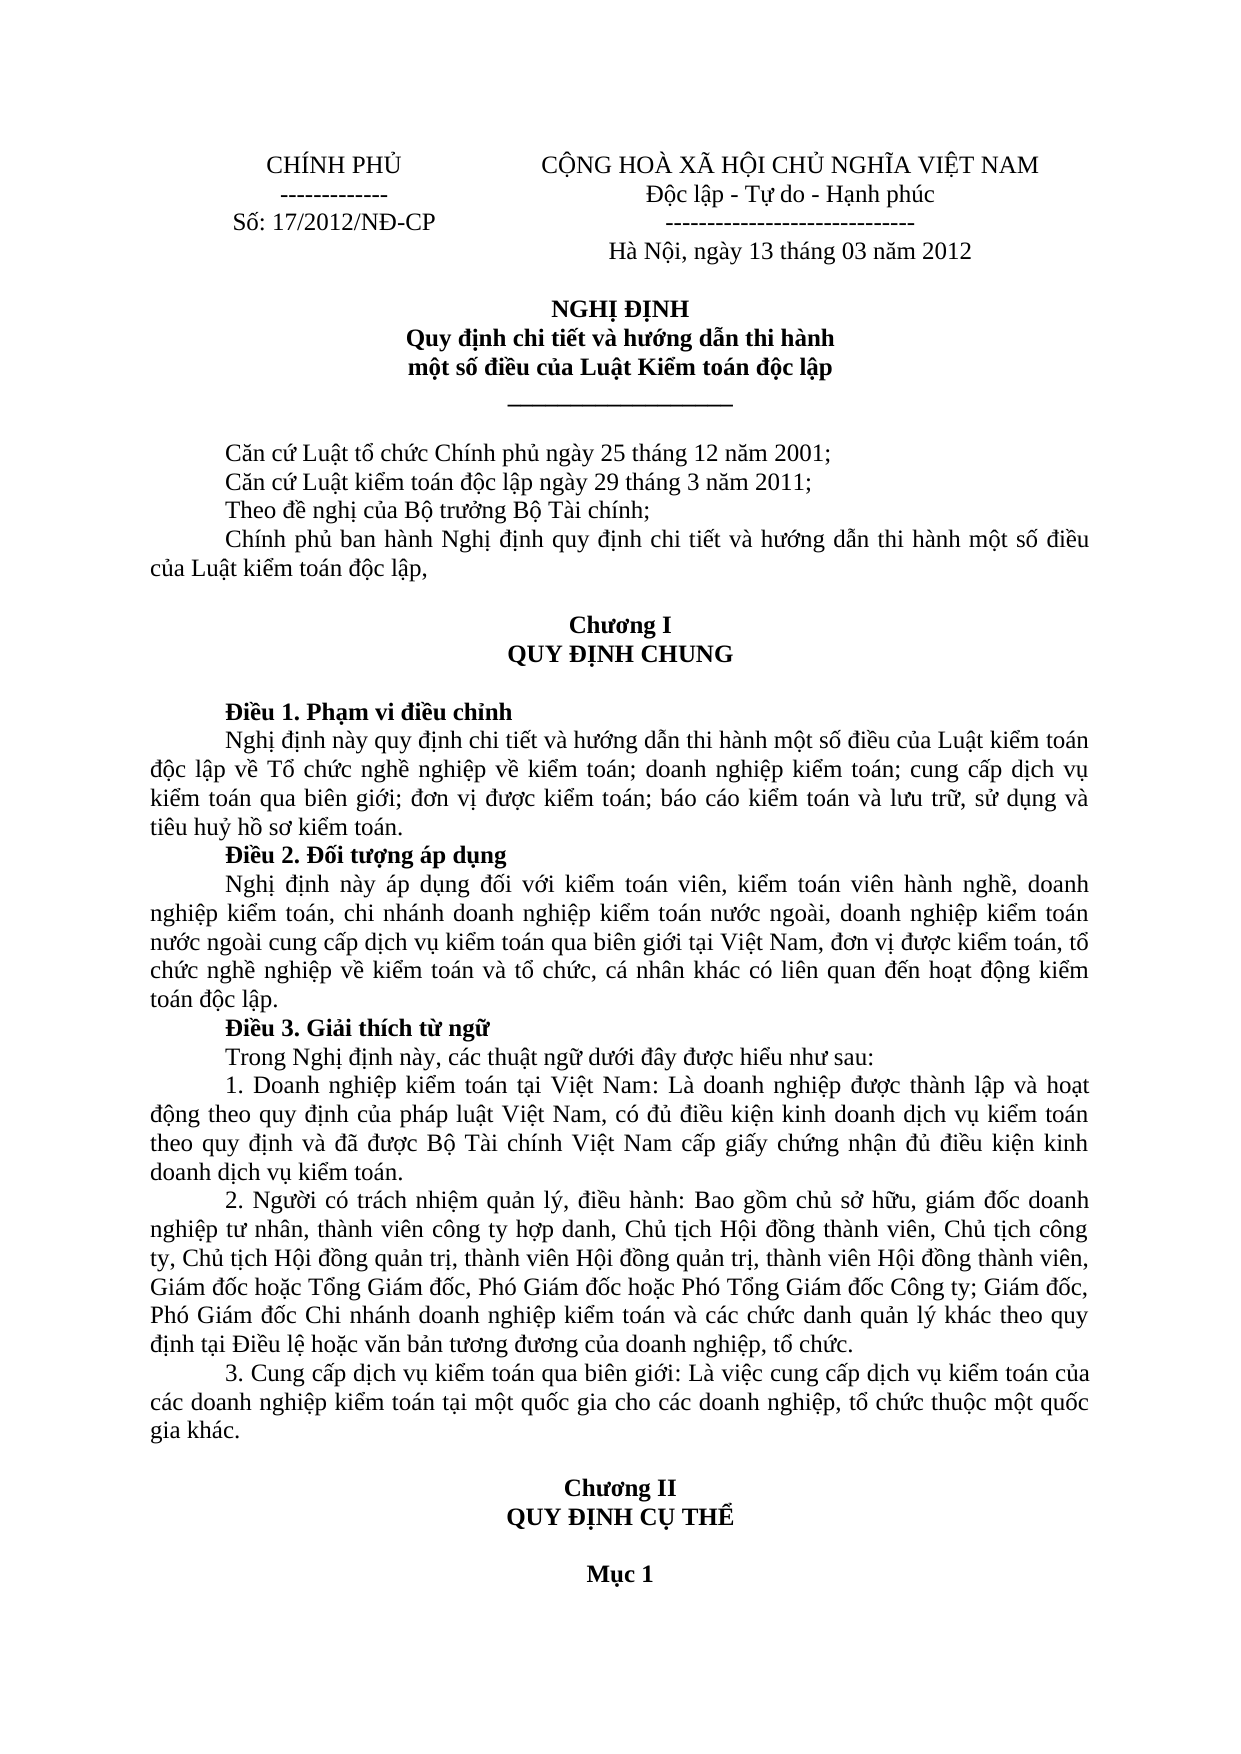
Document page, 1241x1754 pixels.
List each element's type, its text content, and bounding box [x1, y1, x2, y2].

text một số điều của Luật Kiểm toán độc lập [150, 352, 1090, 381]
text QUY ĐỊNH CỤ THỂ [150, 1502, 1090, 1531]
text __________________ [150, 381, 1090, 409]
text Chương II [150, 1473, 1090, 1502]
table_header CỘNG HOÀ XÃ HỘI CHỦ NGHĨA VIỆT Độc lập - Tự do - Hạnh phúc ------------------------------ Hà Nội, ngày 13 tháng 03 năm 2012 [504, 150, 1076, 266]
text Điều 3. Giải thích từ ngữ [150, 1013, 1090, 1042]
text Căn cứ Luật tổ chức Chính phủ ngày 25 tháng 12 năm 2001; [150, 438, 1090, 467]
text Theo đề nghị của Bộ trưởng Bộ Tài chính; [150, 496, 1090, 524]
text 2. Người có trách nhiệm quản lý, điều hành: Bao gồm chủ sở hữu, giám đốc doanh nghiệp tư nhân, thành viên công ty hợp danh, Chủ tịch Hội đồng thành viên, Chủ tịch công ty, Chủ tịch Hội đồng quản trị, thành viên Hội đồng quản trị, thành viên Hội đồng thành viên, Giám đốc hoặc Tổng Giám đốc, Phó Giám đốc hoặc Phó Tổng Giám đốc Công ty; Giám đốc, Phó Giám đốc Chi nhánh doanh nghiệp kiểm toán và các chức danh quản lý khác theo quy định tại Điều lệ hoặc văn bản tương đương của doanh nghiệp, tổ chức. [150, 1186, 1090, 1358]
table_header CHÍNH PHỦ ------------- Số: 17/2012/NĐ-CP [164, 150, 504, 266]
text Trong Nghị định này, các thuật ngữ dưới đây được hiểu như sau: [150, 1042, 1090, 1071]
text 1. Doanh nghiệp kiểm toán tại Việt Nam: Là doanh nghiệp được thành lập và hoạt động theo quy định của pháp luật Việt Nam, có đủ điều kiện kinh doanh dịch vụ kiểm toán theo quy định và đã được Bộ Tài chính Việt Nam cấp giấy chứng nhận đủ điều kiện kinh doanh dịch vụ kiểm toán. [150, 1071, 1090, 1186]
text Mục 1 [150, 1559, 1090, 1588]
text NGHỊ ĐỊNH [150, 294, 1090, 323]
text Điều 1. Phạm vi điều chỉnh [150, 697, 1090, 726]
text Căn cứ Luật kiểm toán độc lập ngày 29 tháng 3 năm 2011; [150, 467, 1090, 496]
text Quy định chi tiết và hướng dẫn thi hành [150, 323, 1090, 352]
text Nghị định này quy định chi tiết và hướng dẫn thi hành một số điều của Luật kiểm toán độc lập về Tổ chức nghề nghiệp về kiểm toán; doanh nghiệp kiểm toán; cung cấp dịch vụ kiểm toán qua biên giới; đơn vị được kiểm toán; báo cáo kiểm toán và lưu trữ, sử dụng và tiêu huỷ hồ sơ kiểm toán. [150, 726, 1090, 841]
text Nghị định này áp dụng đối với kiểm toán viên, kiểm toán viên hành nghề, doanh nghiệp kiểm toán, chi nhánh doanh nghiệp kiểm toán nước ngoài, doanh nghiệp kiểm toán nước ngoài cung cấp dịch vụ kiểm toán qua biên giới tại Việt Nam, đơn vị được kiểm toán, tổ chức nghề nghiệp về kiểm toán và tổ chức, cá nhân khác có liên quan đến hoạt động kiểm toán độc lập. [150, 869, 1090, 1013]
text 3. Cung cấp dịch vụ kiểm toán qua biên giới: Là việc cung cấp dịch vụ kiểm toán của các doanh nghiệp kiểm toán tại một quốc gia cho các doanh nghiệp, tổ chức thuộc một quốc gia khác. [150, 1358, 1090, 1444]
text Chương I [150, 611, 1090, 639]
text QUY ĐỊNH CHUNG [150, 639, 1090, 668]
text Chính phủ ban hành Nghị định quy định chi tiết và hướng dẫn thi hành một số điều của Luật kiểm toán độc lập, [150, 524, 1090, 582]
text Điều 2. Đối tượng áp dụng [150, 841, 1090, 869]
